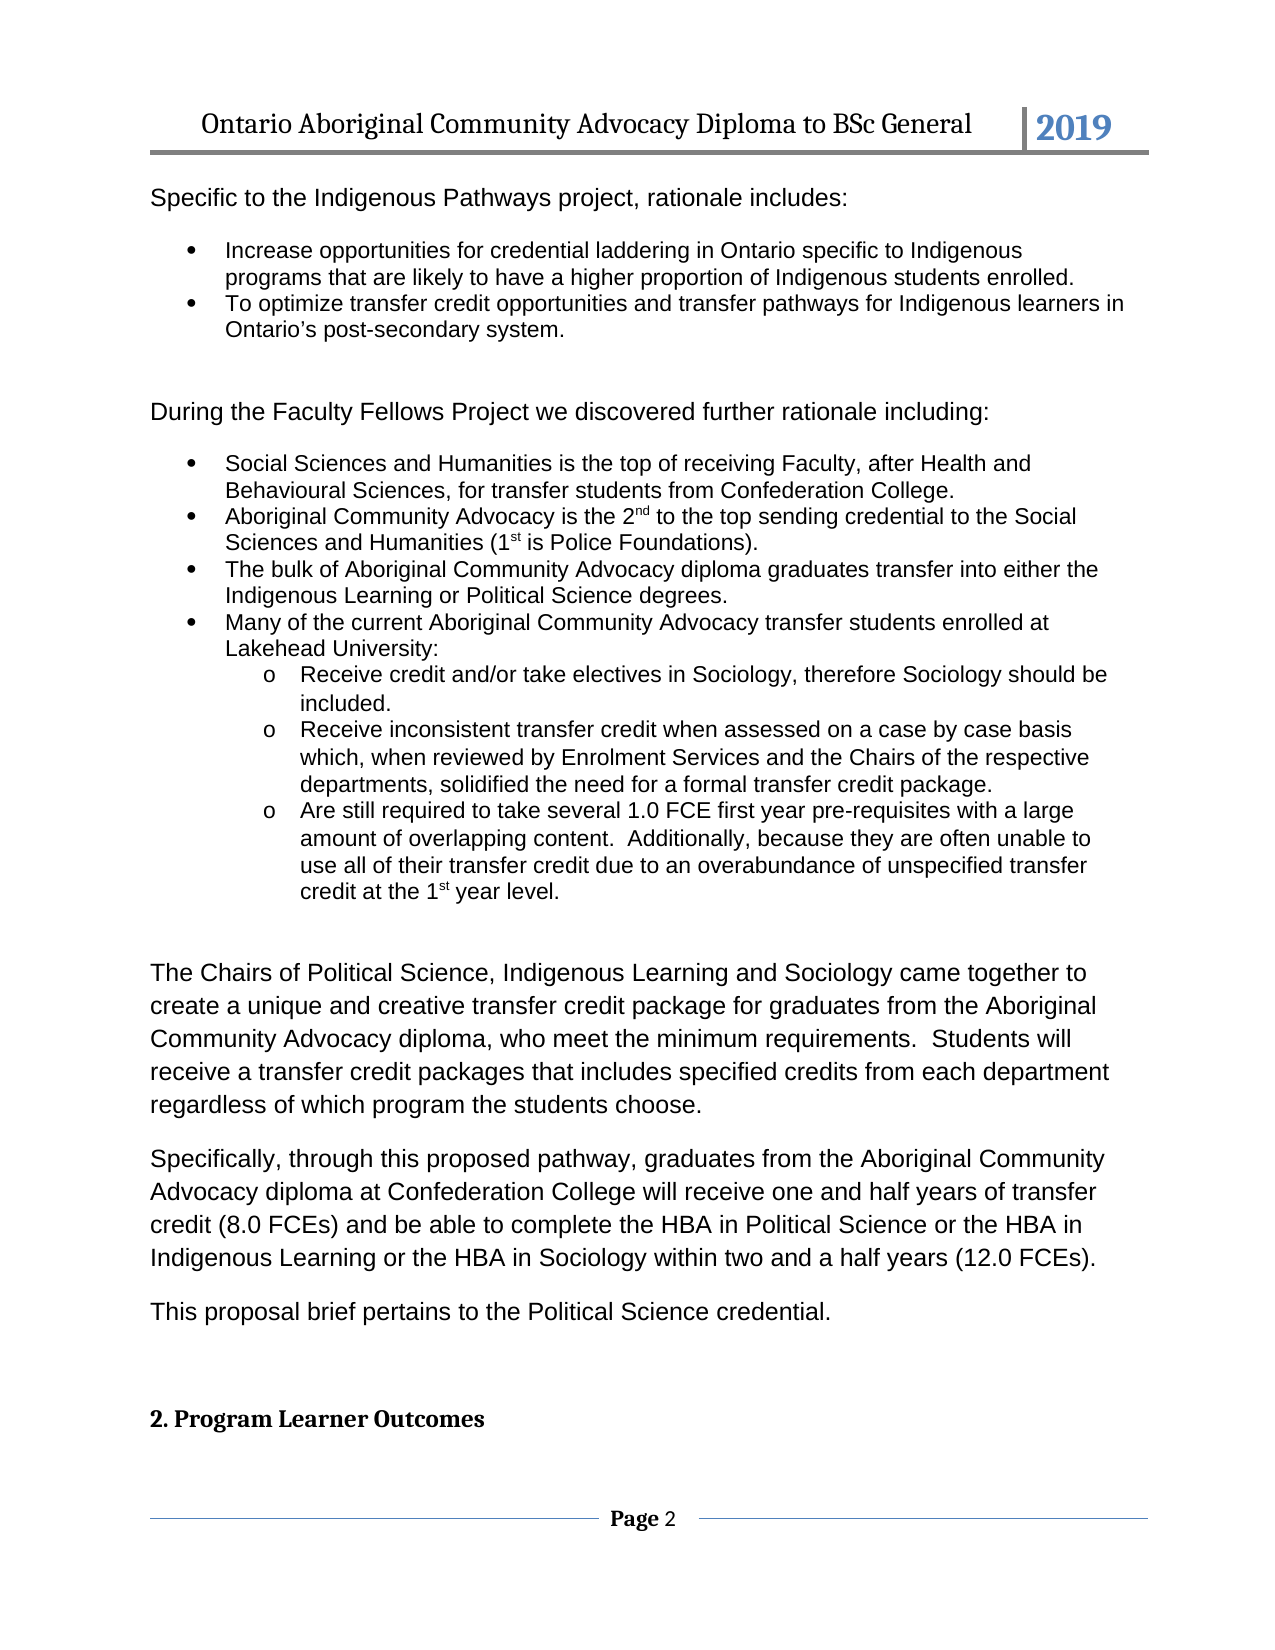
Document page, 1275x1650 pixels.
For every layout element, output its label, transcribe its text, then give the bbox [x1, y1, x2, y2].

list Are still required to take several 1.0 FCE first year pre-requisites with a large amount of overlapping content. Additionally, because they are often unable to use all of their transfer credit due to an overabundance of unspecified transfer credit at the 1st year level. [262, 797, 1125, 904]
list Many of the current Aboriginal Community Advocacy transfer students enrolled at Lakehead University: [187, 608, 1125, 661]
list Receive credit and/or take electives in Sociology, therefore Sociology should be included. [262, 661, 1125, 716]
text 2. Program Learner Outcomes [150, 1405, 1125, 1433]
text Specific to the Indigenous Pathways project, rationale includes: [150, 183, 1125, 212]
text During the Faculty Fellows Project we discovered further rationale including: [150, 396, 1125, 425]
text The Chairs of Political Science, Indigenous Learning and Sociology came together to create a unique and creative transfer credit package for graduates from the Aboriginal Community Advocacy diploma, who meet the minimum requirements. Students will receive a transfer credit packages that includes specified credits from each department regardless of which program the students choose. [150, 958, 1125, 1119]
list Social Sciences and Humanities is the top of receiving Faculty, after Health and Behavioural Sciences, for transfer students from Confederation College. [187, 450, 1125, 503]
text Specifically, through this proposed pathway, graduates from the Aboriginal Community Advocacy diploma at Confederation College will receive one and half years of transfer credit (8.0 FCEs) and be able to complete the HBA in Political Science or the HBA in Indigenous Learning or the HBA in Sociology within two and a half years (12.0 FCEs). [150, 1144, 1125, 1272]
list The bulk of Aboriginal Community Advocacy diploma graduates transfer into either the Indigenous Learning or Political Science degrees. [187, 556, 1125, 608]
list Increase opportunities for credential laddering in Ontario specific to Indigenous programs that are likely to have a higher proportion of Indigenous students enrolled. [187, 237, 1125, 290]
text This proposal brief pertains to the Political Science credential. [150, 1297, 1125, 1326]
list Aboriginal Community Advocacy is the 2nd to the top sending credential to the Social Sciences and Humanities (1st is Police Foundations). [187, 503, 1125, 556]
list To optimize transfer credit opportunities and transfer pathways for Indigenous learners in Ontario’s post-secondary system. [187, 290, 1125, 343]
list Receive inconsistent transfer credit when assessed on a case by case basis which, when reviewed by Enrolment Services and the Chairs of the respective departments, solidified the need for a formal transfer credit package. [262, 716, 1125, 797]
